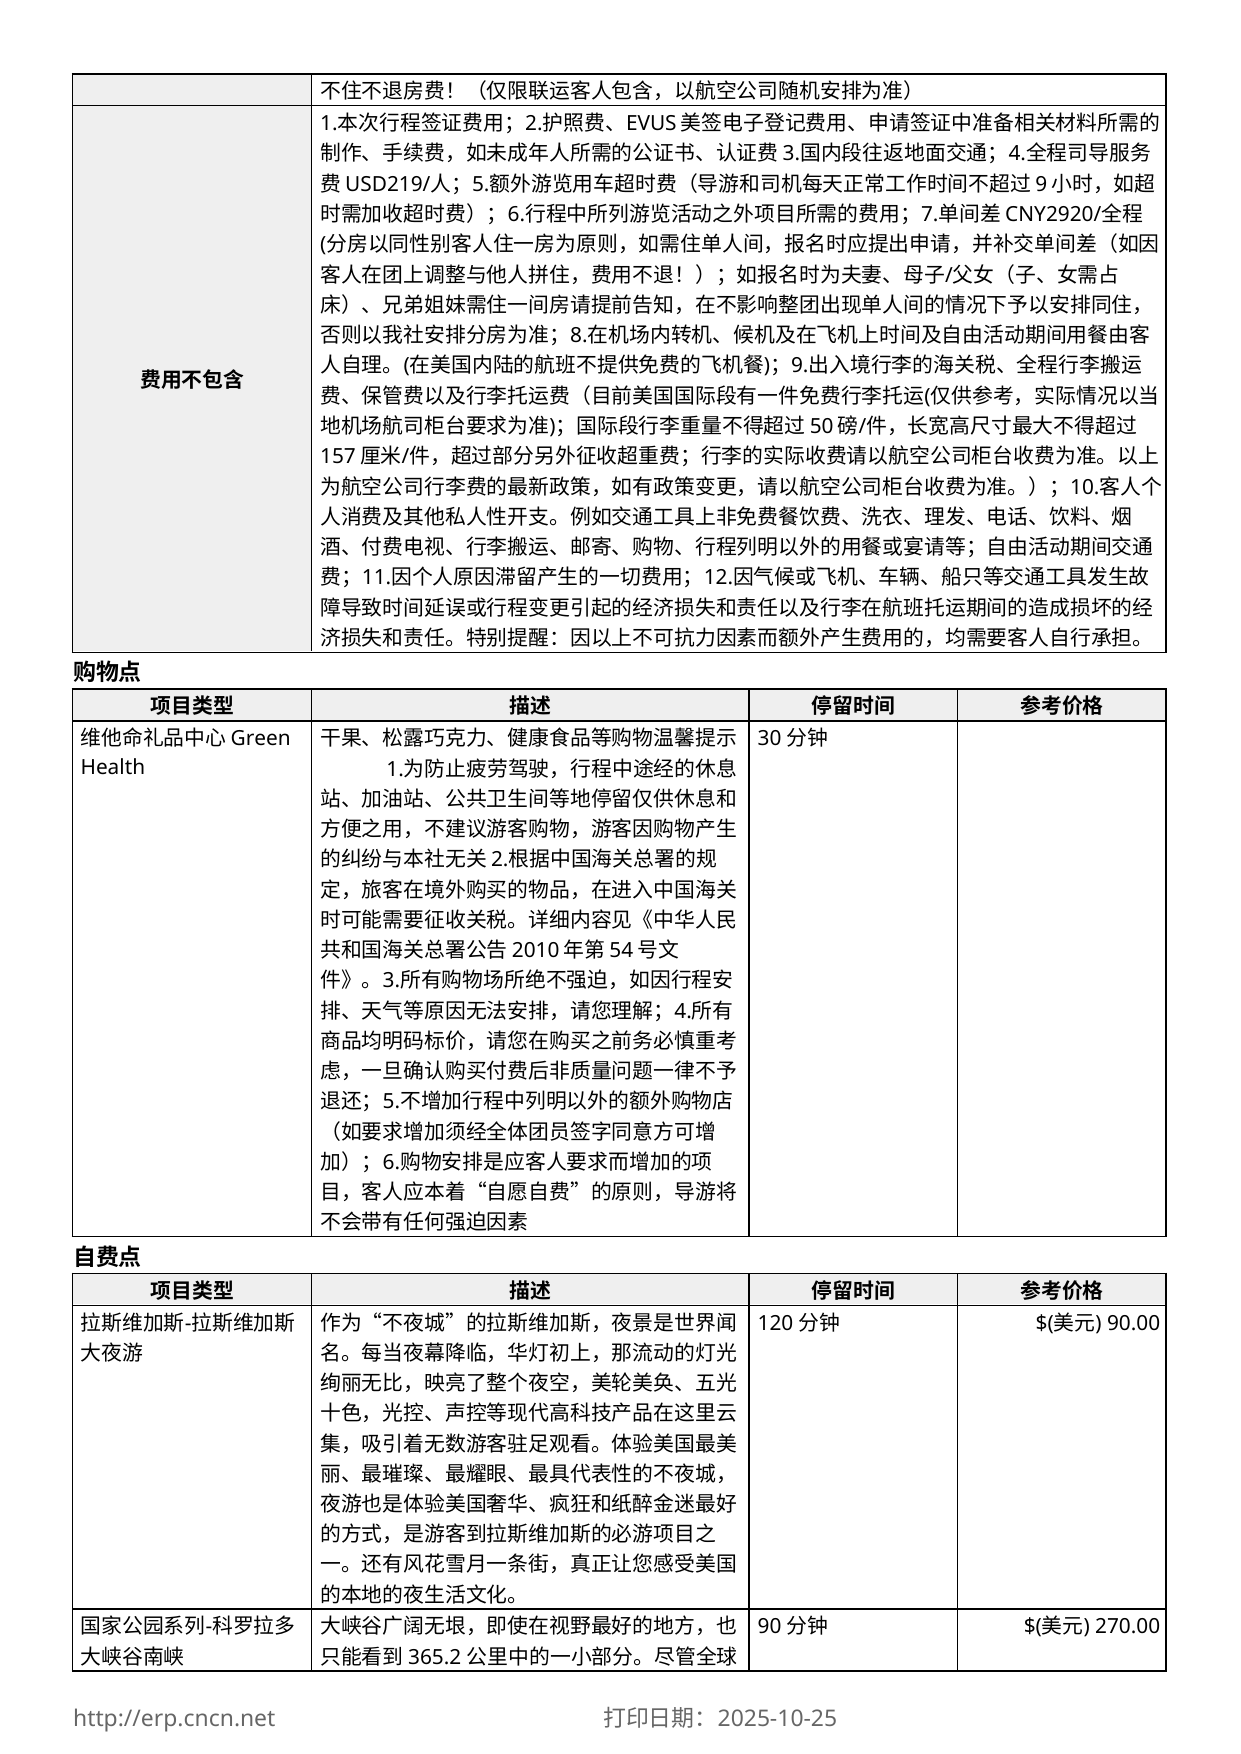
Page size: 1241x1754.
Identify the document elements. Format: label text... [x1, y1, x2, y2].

table_header 描述 [312, 690, 748, 720]
table_header 描述 [312, 1274, 748, 1304]
table_cell 1.本次行程签证费用； [312, 106, 1165, 651]
table_cell 维他命礼品中心Green Health [73, 722, 311, 1236]
table_cell 90 分钟 [750, 1610, 957, 1670]
table_header 参考价格 [958, 690, 1165, 720]
table_header 费用包含 [73, 75, 311, 105]
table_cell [312, 1610, 748, 1670]
table_cell 拉斯维加斯-拉斯维加斯大夜游 [73, 1306, 311, 1608]
table_cell 国家公园系列-科罗拉多大峡谷南峡 [73, 1610, 311, 1670]
table_cell 30 分钟 [750, 722, 957, 1236]
table_cell 作为“不夜城”的拉斯维加斯，夜景是世界闻名。每当夜幕降临，华灯初上，那流动的灯光绚丽无比，映亮了整个夜空，美轮美奂、五光十色，光控、声控等现代高科技产品在这里云集，吸引着无数游客驻足观看。体验美国最美丽、最璀璨、最耀眼、最具代表性的不夜城，夜游也是体验美国奢华、疯狂和纸醉金迷最好的方式，是游客到拉斯维加斯的必游项目之一。还有风花雪月一条街，真正让您感受美国的本地的夜生活文化。 [312, 1306, 748, 1608]
table_cell $(美元) 270.00 [958, 1610, 1165, 1670]
table_header 参考价格 [958, 1274, 1165, 1304]
table_header 项目类型 [73, 1274, 311, 1304]
table_header 停留时间 [750, 690, 957, 720]
table_cell 费用不包含 [73, 106, 311, 651]
table_cell $(美元) 90.00 [958, 1306, 1165, 1608]
text 自费点 [73, 1238, 1167, 1272]
table_header 停留时间 [750, 1274, 957, 1304]
text 购物点 [73, 654, 1167, 687]
table_cell [958, 722, 1165, 1236]
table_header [312, 75, 1165, 105]
table_cell 120 分钟 [750, 1306, 957, 1608]
table_header 项目类型 [73, 690, 311, 720]
table_cell 干果、松露巧克力、健康食品等 [312, 722, 748, 1236]
